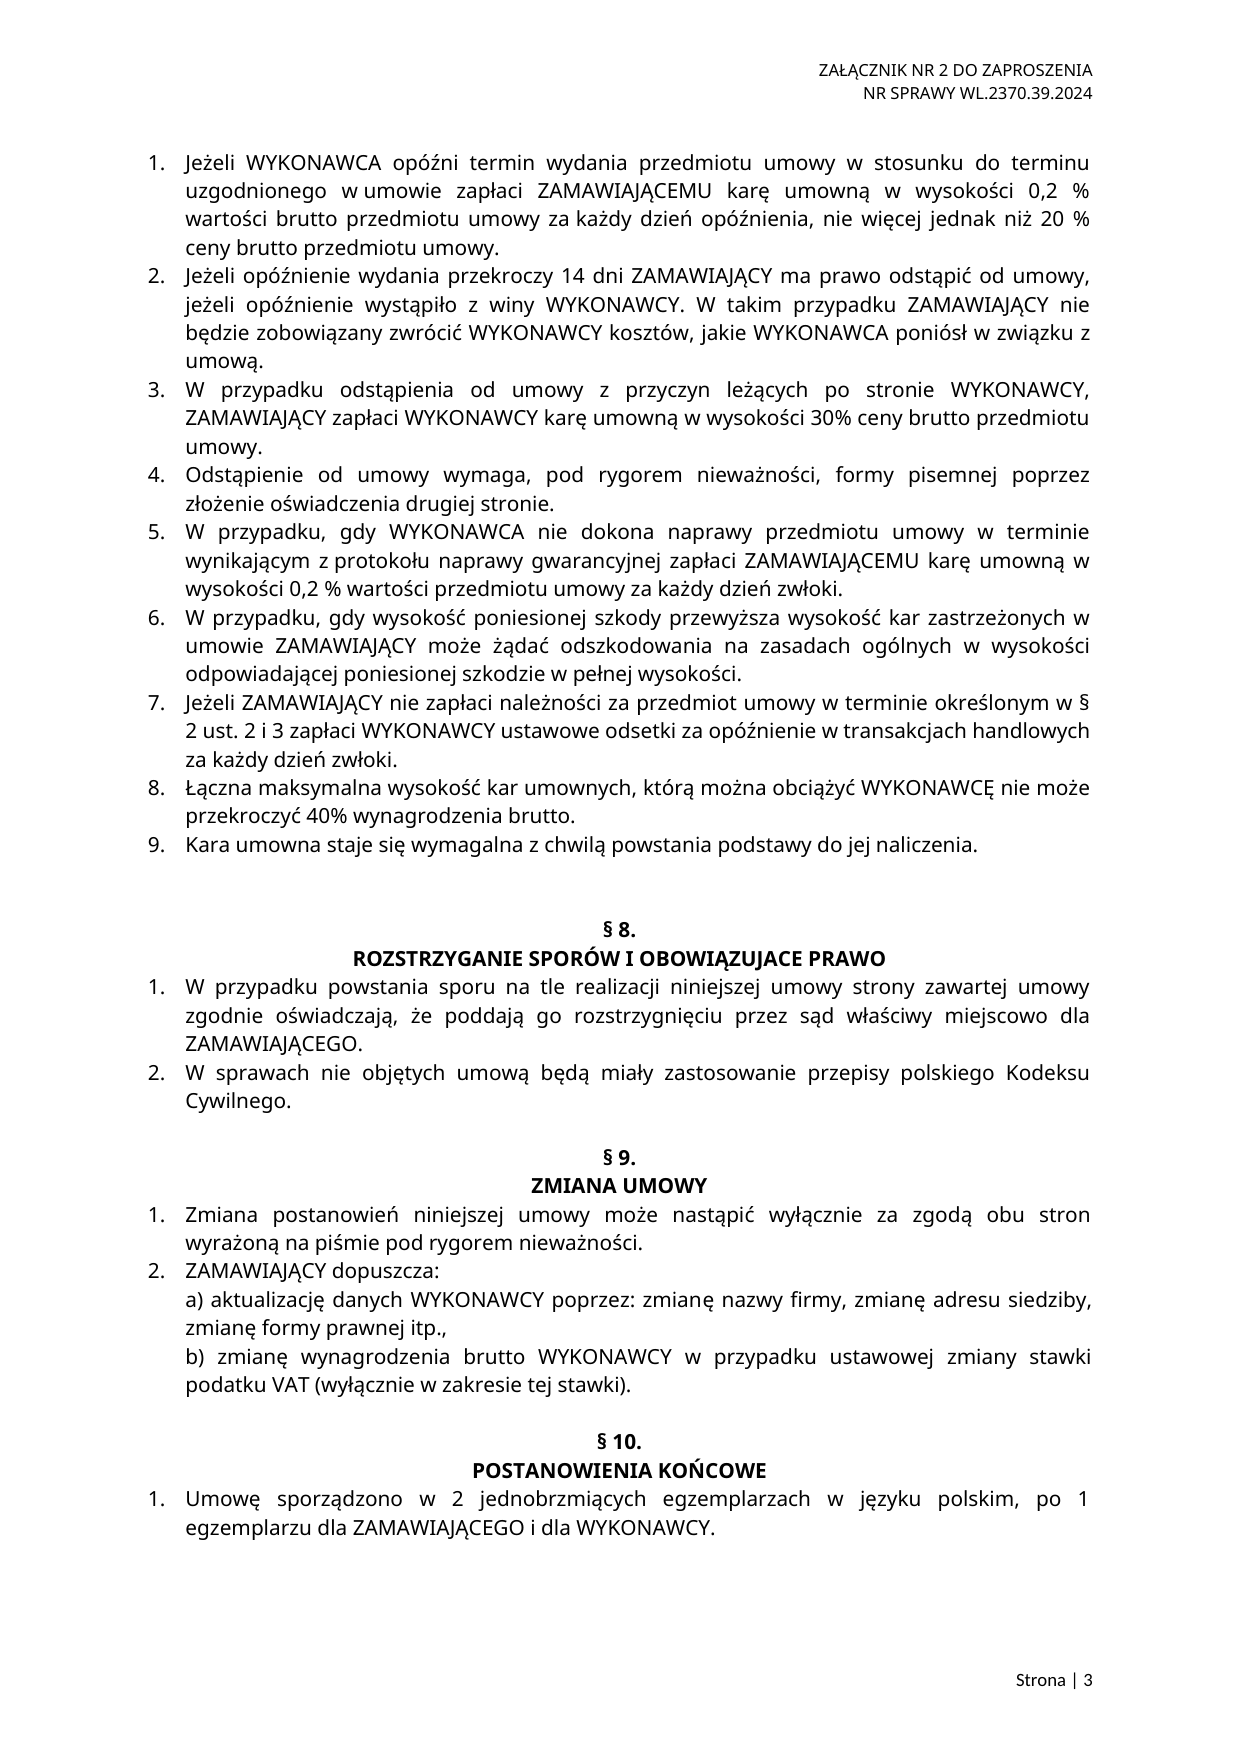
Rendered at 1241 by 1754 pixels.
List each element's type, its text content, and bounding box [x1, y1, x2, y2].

text b) zmianę wynagrodzenia brutto WYKONAWCY w przypadku ustawowej zmiany stawki podatku VAT (wyłącznie w zakresie tej stawki). [185, 1342, 1093, 1399]
list Odstąpienie od umowy wymaga, pod rygorem nieważności, formy pisemnej poprzez złożenie oświadczenia drugiej stronie. [148, 460, 1091, 517]
list W sprawach nie objętych umową będą miały zastosowanie przepisy polskiego Kodeksu Cywilnego. [148, 1058, 1091, 1114]
list Zmiana postanowień niniejszej umowy może nastąpić wyłącznie za zgodą obu stron wyrażoną na piśmie pod rygorem nieważności. [148, 1200, 1091, 1257]
list W przypadku powstania sporu na tle realizacji niniejszej umowy strony zawartej umowy zgodnie oświadczają, że poddają go rozstrzygnięciu przez sąd właściwy miejscowo dla ZAMAWIAJĄCEGO. [148, 972, 1091, 1058]
text § 8. [148, 915, 1091, 944]
list Jeżeli WYKONAWCA opóźni termin wydania przedmiotu umowy w stosunku do terminu uzgodnionego w umowie zapłaci ZAMAWIAJĄCEMU karę umowną w wysokości 0,2 % wartości brutto przedmiotu umowy za każdy dzień opóźnienia, nie więcej jednak niż 20 % ceny brutto przedmiotu umowy. [148, 148, 1091, 261]
text POSTANOWIENIA KOŃCOWE [148, 1456, 1091, 1484]
text ROZSTRZYGANIE SPORÓW I OBOWIĄZUJACE PRAWO [148, 944, 1091, 972]
list Jeżeli ZAMAWIAJĄCY nie zapłaci należności za przedmiot umowy w terminie określonym w § 2 ust. 2 i 3 zapłaci WYKONAWCY ustawowe odsetki za opóźnienie w transakcjach handlowych za każdy dzień zwłoki. [148, 688, 1091, 773]
list Łączna maksymalna wysokość kar umownych, którą można obciążyć WYKONAWCĘ nie może przekroczyć 40% wynagrodzenia brutto. [148, 773, 1091, 830]
list W przypadku, gdy WYKONAWCA nie dokona naprawy przedmiotu umowy w terminie wynikającym z protokołu naprawy gwarancyjnej zapłaci ZAMAWIAJĄCEMU karę umowną w wysokości 0,2 % wartości przedmiotu umowy za każdy dzień zwłoki. [148, 517, 1091, 603]
list Kara umowna staje się wymagalna z chwilą powstania podstawy do jej naliczenia. [148, 830, 1091, 858]
text § 10. [148, 1427, 1091, 1456]
list ZAMAWIAJĄCY dopuszcza: [148, 1257, 1093, 1285]
text a) aktualizację danych WYKONAWCY poprzez: zmianę nazwy firmy, zmianę adresu siedziby, zmianę formy prawnej itp., [185, 1285, 1093, 1342]
text § 9. [148, 1143, 1091, 1171]
list W przypadku, gdy wysokość poniesionej szkody przewyższa wysokość kar zastrzeżonych w umowie ZAMAWIAJĄCY może żądać odszkodowania na zasadach ogólnych w wysokości odpowiadającej poniesionej szkodzie w pełnej wysokości. [148, 603, 1091, 688]
list Umowę sporządzono w 2 jednobrzmiących egzemplarzach w języku polskim, po 1 egzemplarzu dla ZAMAWIAJĄCEGO i dla WYKONAWCY. [148, 1484, 1091, 1541]
text ZMIANA UMOWY [148, 1171, 1091, 1200]
list W przypadku odstąpienia od umowy z przyczyn leżących po stronie WYKONAWCY, ZAMAWIAJĄCY zapłaci WYKONAWCY karę umowną w wysokości 30% ceny brutto przedmiotu umowy. [148, 375, 1091, 460]
list Jeżeli opóźnienie wydania przekroczy 14 dni ZAMAWIAJĄCY ma prawo odstąpić od umowy, jeżeli opóźnienie wystąpiło z winy WYKONAWCY. W takim przypadku ZAMAWIAJĄCY nie będzie zobowiązany zwrócić WYKONAWCY kosztów, jakie WYKONAWCA poniósł w związku z umową. [148, 261, 1091, 375]
